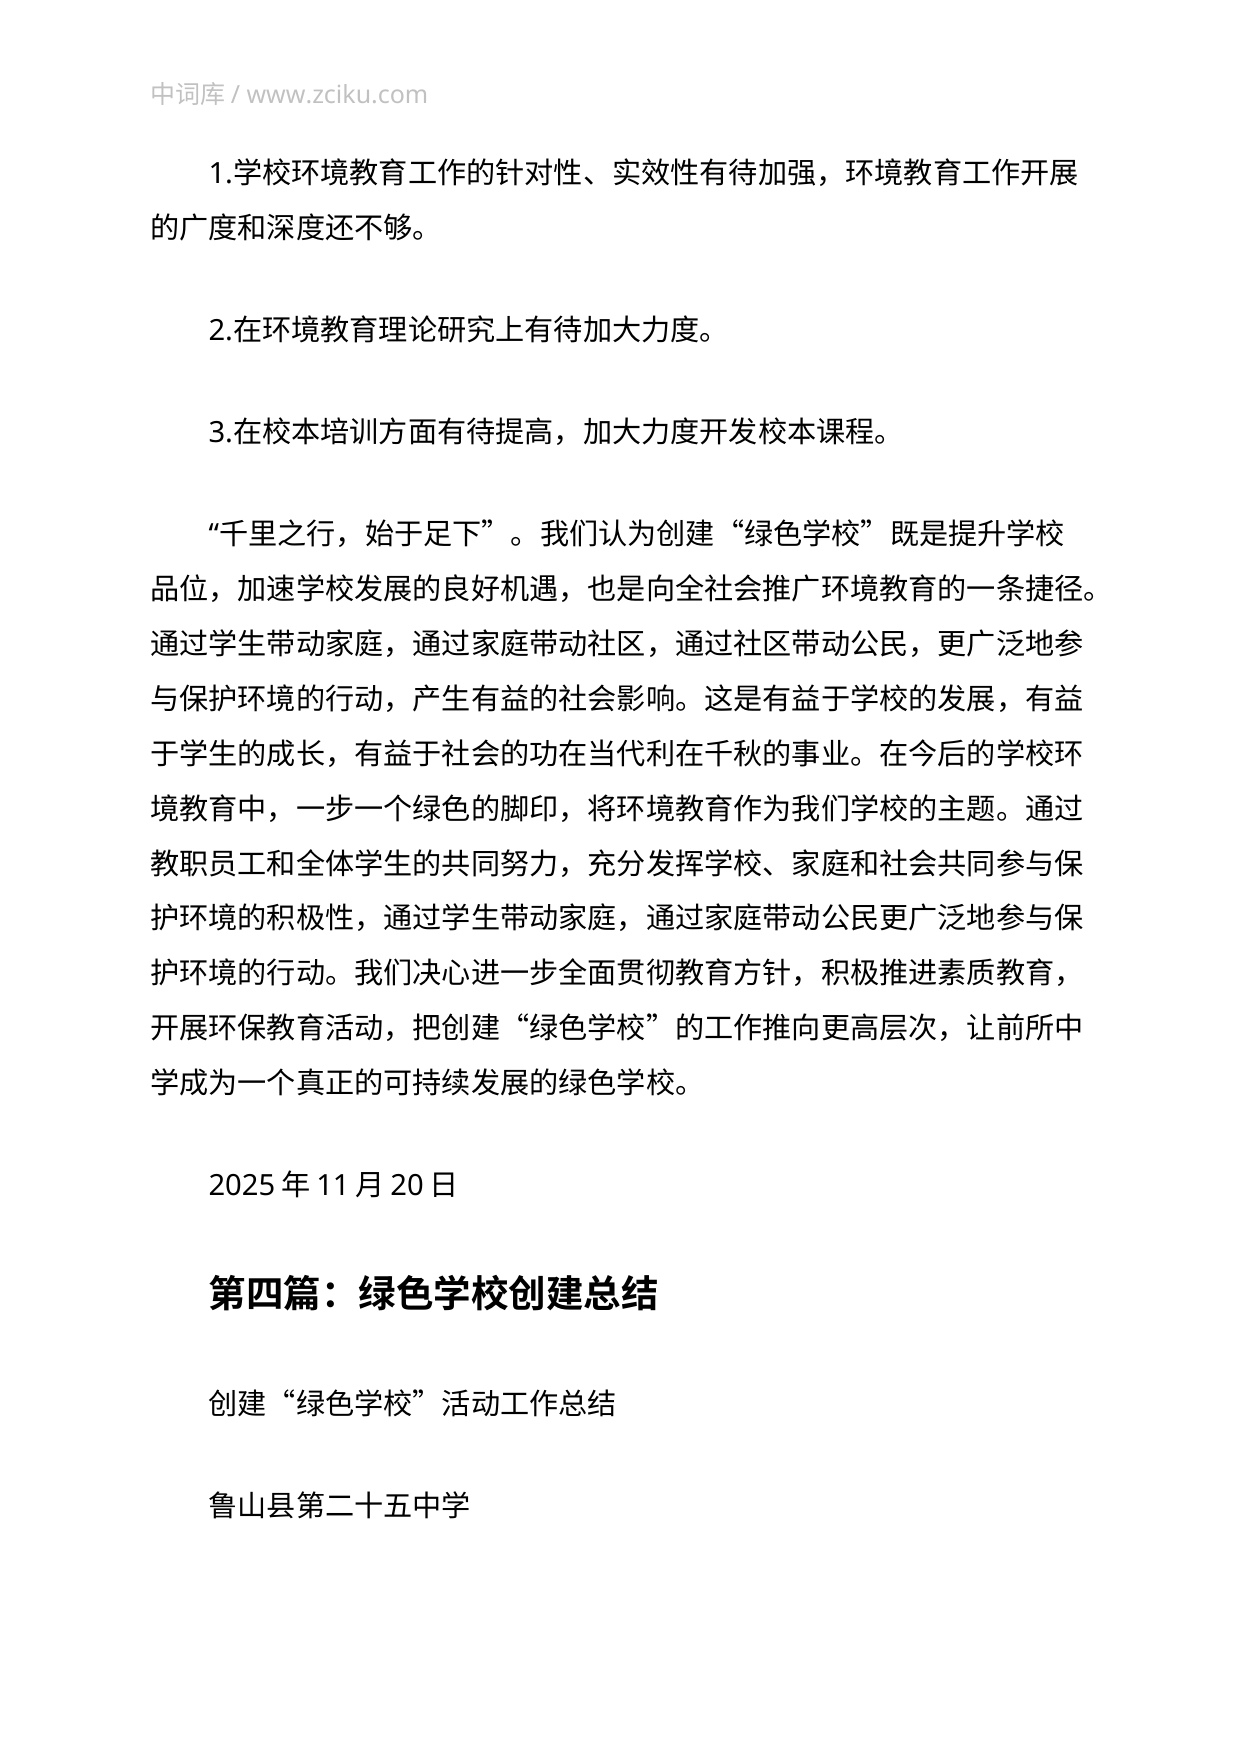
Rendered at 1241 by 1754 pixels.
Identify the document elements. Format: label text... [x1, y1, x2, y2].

text “千里之行，始于足下”。我们认为创建“绿色学校”既是提升学校品位，加速学校发展的良好机遇，也是向全社会推广环境教育的一条捷径。通过学生带动家庭，通过家庭带动社区，通过社区带动公民，更广泛地参与保护环境的行动，产生有益的社会影响。这是有益于学校的发展，有益于学生的成长，有益于社会的功在当代利在千秋的事业。在今后的学校环境教育中，一步一个绿色的脚印，将环境教育作为我们学校的主题。通过教职员工和全体学生的共同努力，充分发挥学校、家庭和社会共同参与保护环境的积极性，通过学生带动家庭，通过家庭带动公民更广泛地参与保护环境的行动。我们决心进一步全面贯彻教育方针，积极推进素质教育，开展环保教育活动，把创建“绿色学校”的工作推向更高层次，让前所中学成为一个真正的可持续发展的绿色学校。 [150, 511, 1090, 1102]
text 2.在环境教育理论研究上有待加大力度。 [150, 307, 1090, 349]
text 1.学校环境教育工作的针对性、实效性有待加强，环境教育工作开展的广度和深度还不够。 [150, 150, 1090, 247]
text 第四篇：绿色学校创建总结 [150, 1263, 1090, 1318]
text 创建“绿色学校”活动工作总结 [150, 1381, 1090, 1423]
text 2025年11月20日 [150, 1162, 1090, 1204]
text 3.在校本培训方面有待提高，加大力度开发校本课程。 [150, 409, 1090, 451]
text 鲁山县第二十五中学 [150, 1483, 1090, 1525]
